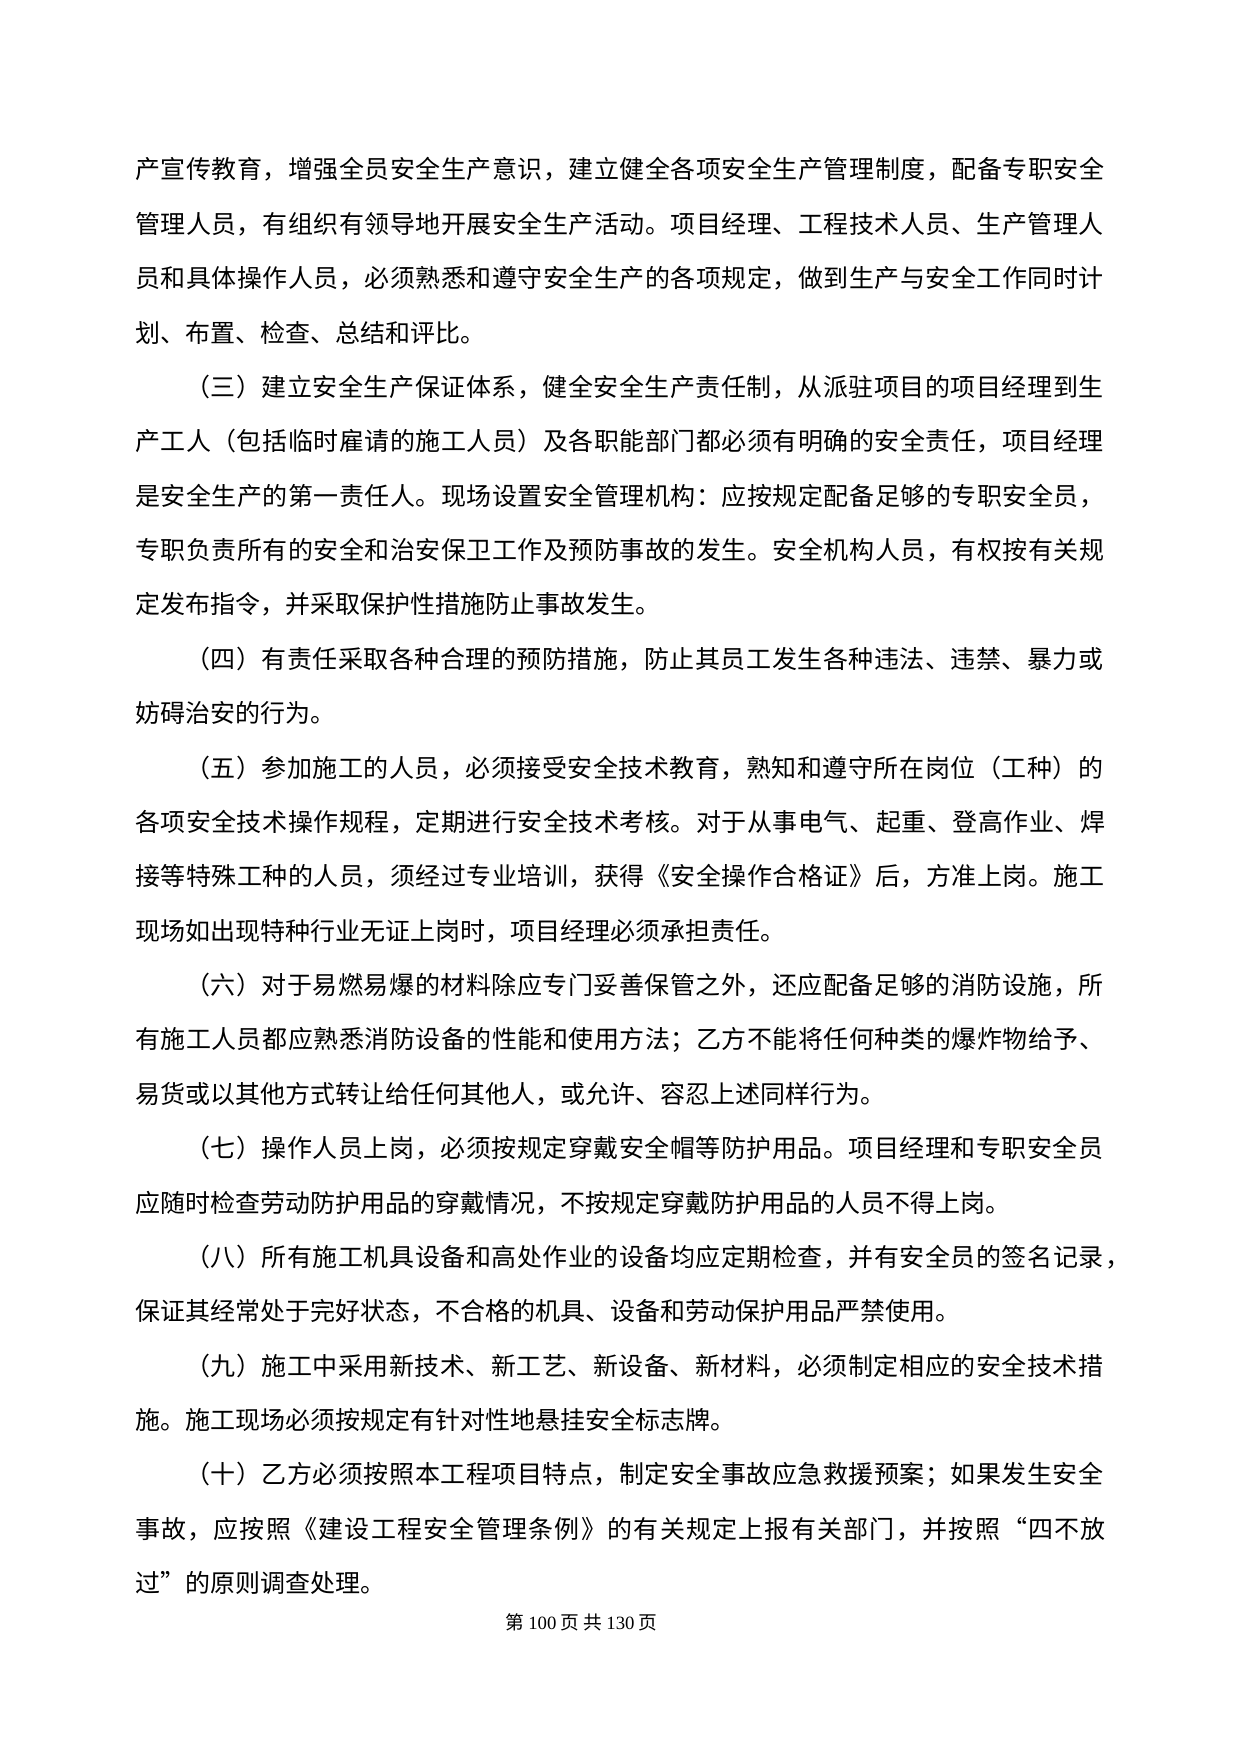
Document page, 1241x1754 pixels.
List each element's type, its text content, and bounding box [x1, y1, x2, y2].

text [135, 150, 1106, 349]
text （五）参加施工的人员，必须接受安全技术教育，熟知和遵守所在岗位（工种）的各项安全技术操作规程，定期进行安全技术考核。对于从事电气、起重、登高作业、焊接等特殊工种的人员，须经过专业培训，获得《安全操作合格证》后，方准上岗。施工现场如出现特种行业无证上岗时，项目经理必须承担责任。 [135, 748, 1106, 947]
text （十）乙方必须按照本工程项目特点，制定安全事故应急救援预案；如果发生安全事故，应按照《建设工程安全管理条例》的有关规定上报有关部门，并按照“四不放过”的原则调查处理。 [135, 1455, 1106, 1600]
text （四）有责任采取各种合理的预防措施，防止其员工发生各种违法、违禁、暴力或妨碍治安的行为。 [135, 639, 1106, 730]
text （三）建立安全生产保证体系，健全安全生产责任制，从派驻项目的项目经理到生产工人（包括临时雇请的施工人员）及各职能部门都必须有明确的安全责任，项目经理是安全生产的第一责任人。现场设置安全管理机构：应按规定配备足够的专职安全员，专职负责所有的安全和治安保卫工作及预防事故的发生。安全机构人员，有权按有关规定发布指令，并采取保护性措施防止事故发生。 [135, 367, 1106, 621]
text （九）施工中采用新技术、新工艺、新设备、新材料，必须制定相应的安全技术措施。施工现场必须按规定有针对性地悬挂安全标志牌。 [135, 1346, 1106, 1437]
text （六）对于易燃易爆的材料除应专门妥善保管之外，还应配备足够的消防设施，所有施工人员都应熟悉消防设备的性能和使用方法；乙方不能将任何种类的爆炸物给予、易货或以其他方式转让给任何其他人，或允许、容忍上述同样行为。 [135, 966, 1106, 1111]
text （七）操作人员上岗，必须按规定穿戴安全帽等防护用品。项目经理和专职安全员应随时检查劳动防护用品的穿戴情况，不按规定穿戴防护用品的人员不得上岗。 [135, 1129, 1106, 1219]
text （八）所有施工机具设备和高处作业的设备均应定期检查，并有安全员的签名记录，保证其经常处于完好状态，不合格的机具、设备和劳动保护用品严禁使用。 [135, 1237, 1106, 1328]
